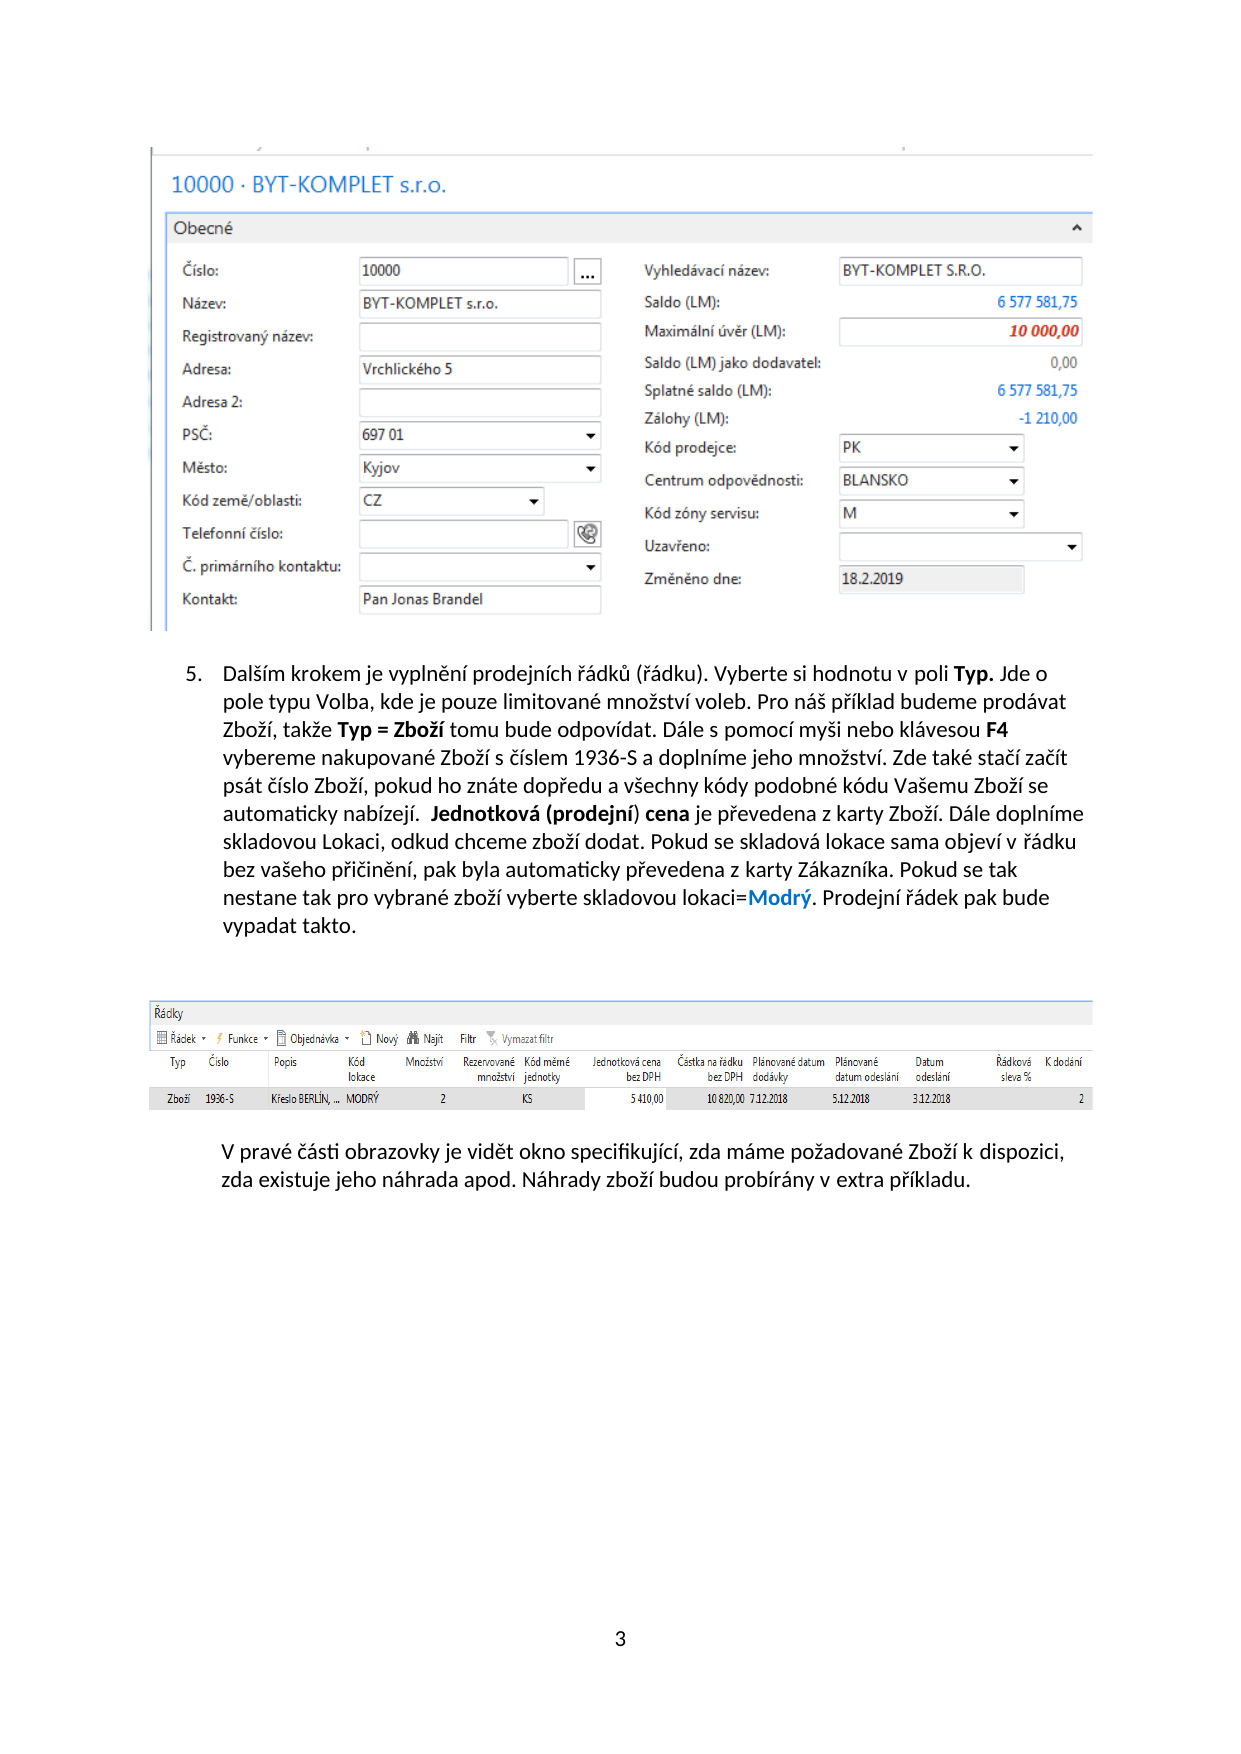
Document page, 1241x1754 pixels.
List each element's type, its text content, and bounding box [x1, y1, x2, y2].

list Dalším krokem je vyplnění prodejních řádků (řádku). Vyberte si hodnotu v poli Typ. Jde o pole typu Volba, kde je pouze limitované množství voleb. Pro náš příklad budeme prodávat Zboží, takže Typ = Zboží tomu bude odpovídat. Dále s pomocí myši nebo klávesou F4 vybereme nakupované Zboží s číslem 1936-S a doplníme jeho množství. Zde také stačí začít psát číslo Zboží, pokud ho znáte dopředu a všechny kódy podobné kódu Vašemu Zboží se automaticky nabízejí. Jednotková (prodejní) cena je převedena z karty Zboží. Dále doplníme skladovou Lokaci, odkud chceme zboží dodat. Pokud se skladová lokace sama objeví v řádku bez vašeho přičinění, pak byla automaticky převedena z karty Zákazníka. Pokud se tak nestane tak pro vybrané zboží vyberte skladovou lokaci=Modrý. Prodejní řádek pak bude vypadat takto. [185, 659, 1093, 939]
picture [147, 147, 1093, 631]
text V pravé části obrazovky je vidět okno specifikující, zda máme požadované Zboží k dispozici, zda existuje jeho náhrada apod. Náhrady zboží budou probírány v extra příkladu. [221, 1137, 1093, 1193]
picture [147, 995, 1093, 1110]
